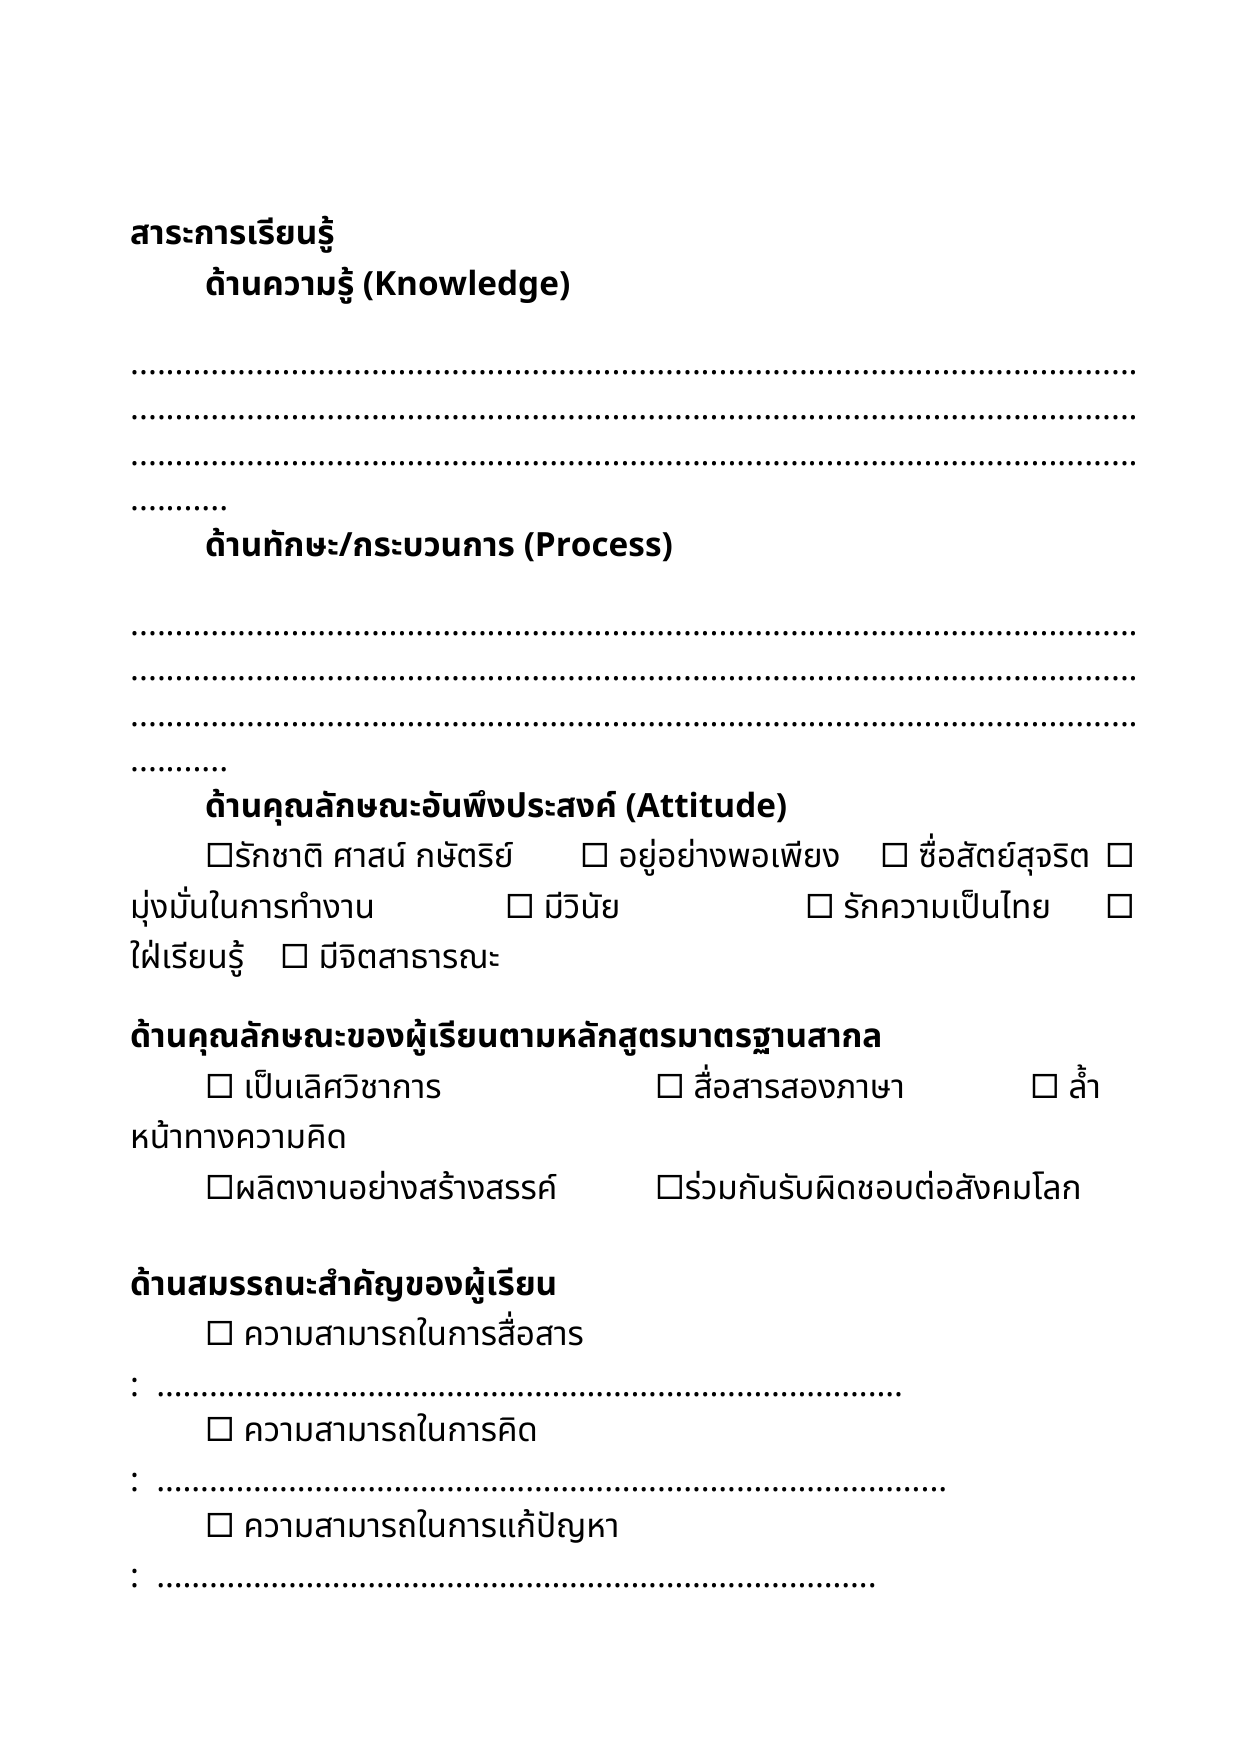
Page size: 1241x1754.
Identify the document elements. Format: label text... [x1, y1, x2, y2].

text ความสามารถในการสื่อสาร : …………………………………………………………………………. [130, 1310, 1146, 1406]
text รักชาติ ศาสน์ กษัตริย์ อยู่อย่างพอเพียง ซื่อสัตย์สุจริต มุ่งมั่นในการทำงาน มีวินัย รักความเป็นไทย ใฝ่เรียนรู้ มีจิตสาธารณะ [130, 832, 1146, 984]
text ด้านความรู้ (Knowledge) [130, 259, 1146, 310]
text ความสามารถในการคิด : ……………………………………………………………………………... [130, 1406, 1146, 1502]
text ด้านคุณลักษณะของผู้เรียนตามหลักสูตรมาตรฐานสากล [130, 1012, 1146, 1063]
text ความสามารถในการแก้ปัญหา : ………………………………………………………………………. [130, 1502, 1146, 1597]
text สาระการเรียนรู้ [130, 209, 1146, 259]
text ด้านทักษะ/กระบวนการ (Process) [130, 520, 1146, 571]
text ด้านคุณลักษณะอันพึงประสงค์ (Attitude) [130, 781, 1146, 832]
text ผลิตงานอย่างสร้างสรรค์ ร่วมกันรับผิดชอบต่อสังคมโลก [130, 1164, 1146, 1214]
text เป็นเลิศวิชาการ สื่อสารสองภาษา ล้ำหน้าทางความคิด [130, 1063, 1146, 1164]
text ด้านสมรรถนะสำคัญของผู้เรียน [130, 1259, 1146, 1310]
